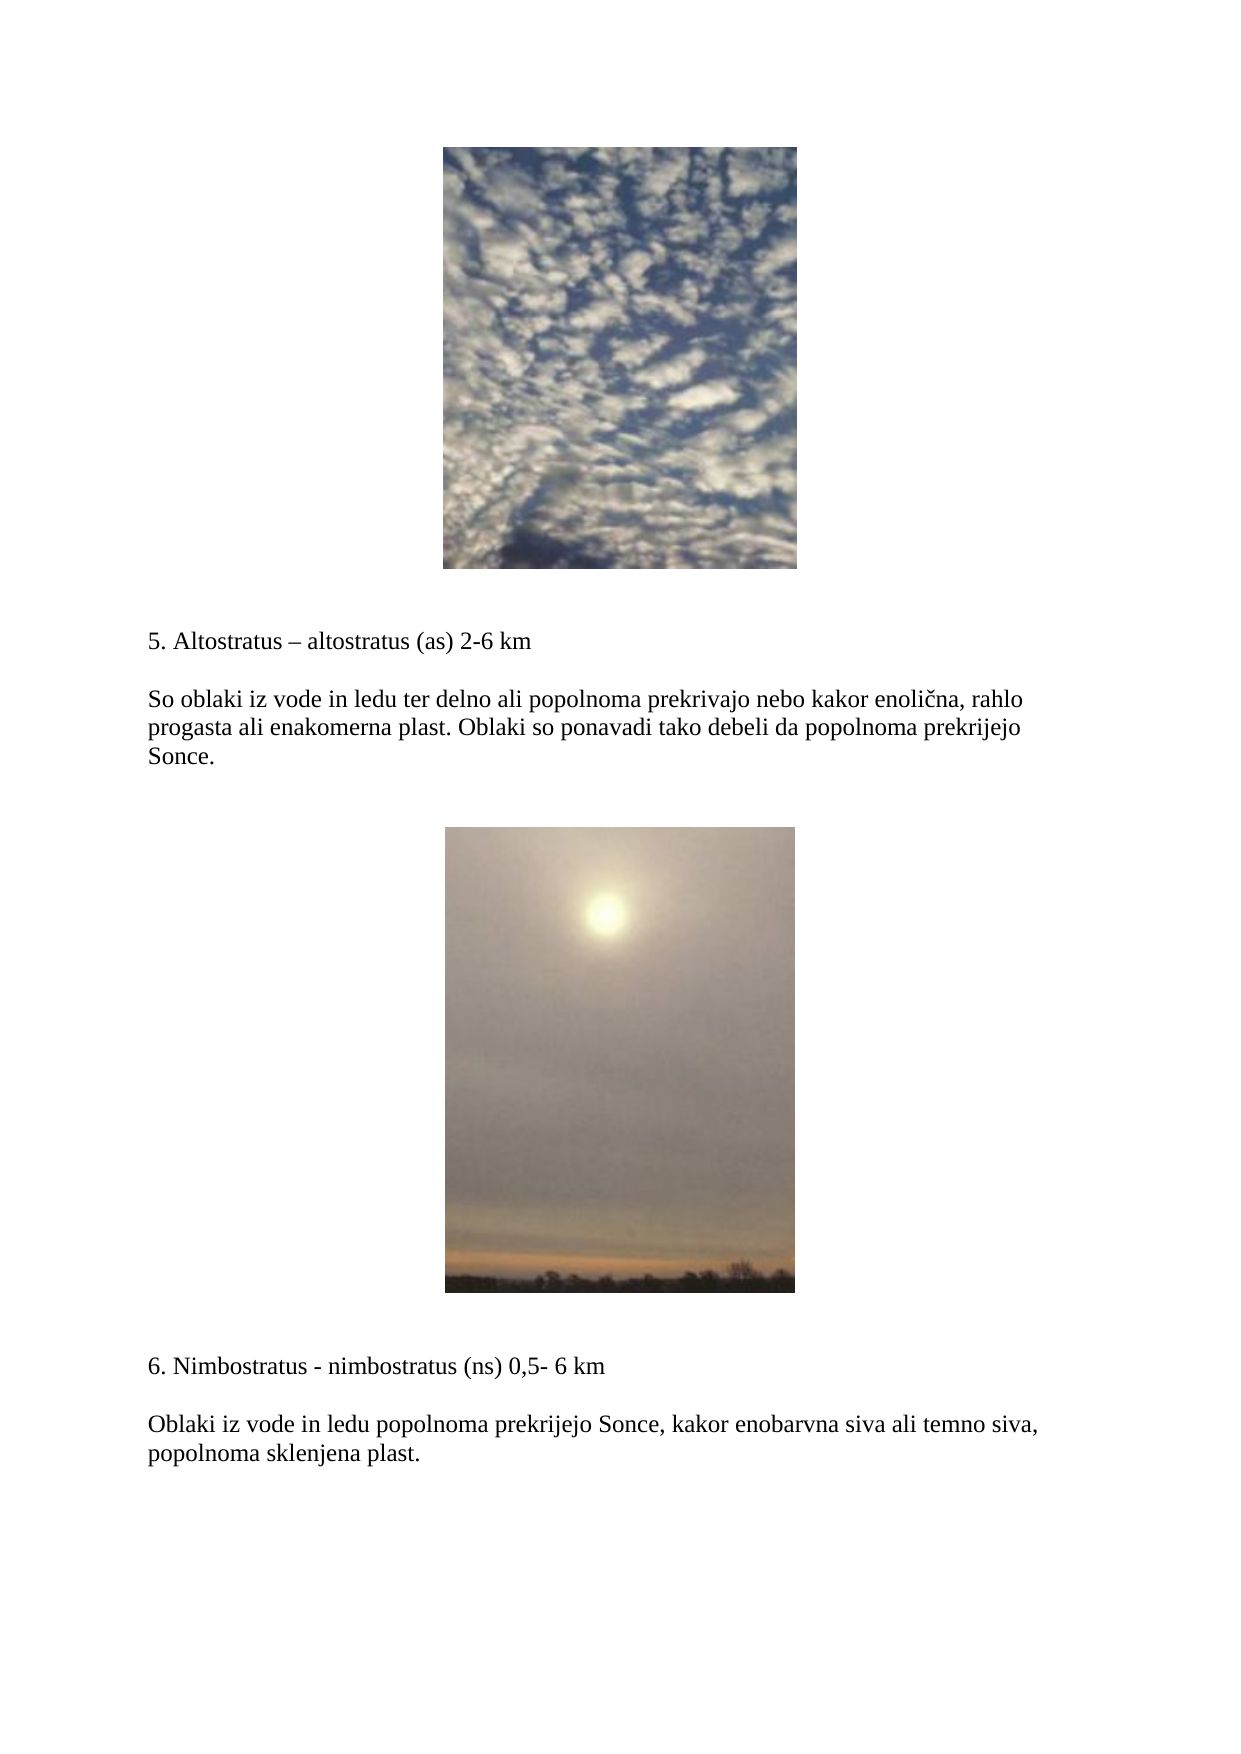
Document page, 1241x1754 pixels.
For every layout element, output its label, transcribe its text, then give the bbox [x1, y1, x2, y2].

text 5. Altostratus – altostratus (as) 2-6 km [148, 626, 1093, 655]
text 6. Nimbostratus - nimbostratus (ns) 0,5- 6 km [148, 1351, 1093, 1380]
picture [443, 147, 797, 569]
text Oblaki iz vode in ledu popolnoma prekrijejo Sonce, kakor enobarvna siva ali temno siva, popolnoma sklenjena plast. [148, 1409, 1093, 1466]
picture [445, 827, 795, 1293]
text So oblaki iz vode in ledu ter delno ali popolnoma prekrivajo nebo kakor enolična, rahlo progasta ali enakomerna plast. Oblaki so ponavadi tako debeli da popolnoma prekrijejo Sonce. [148, 684, 1093, 770]
